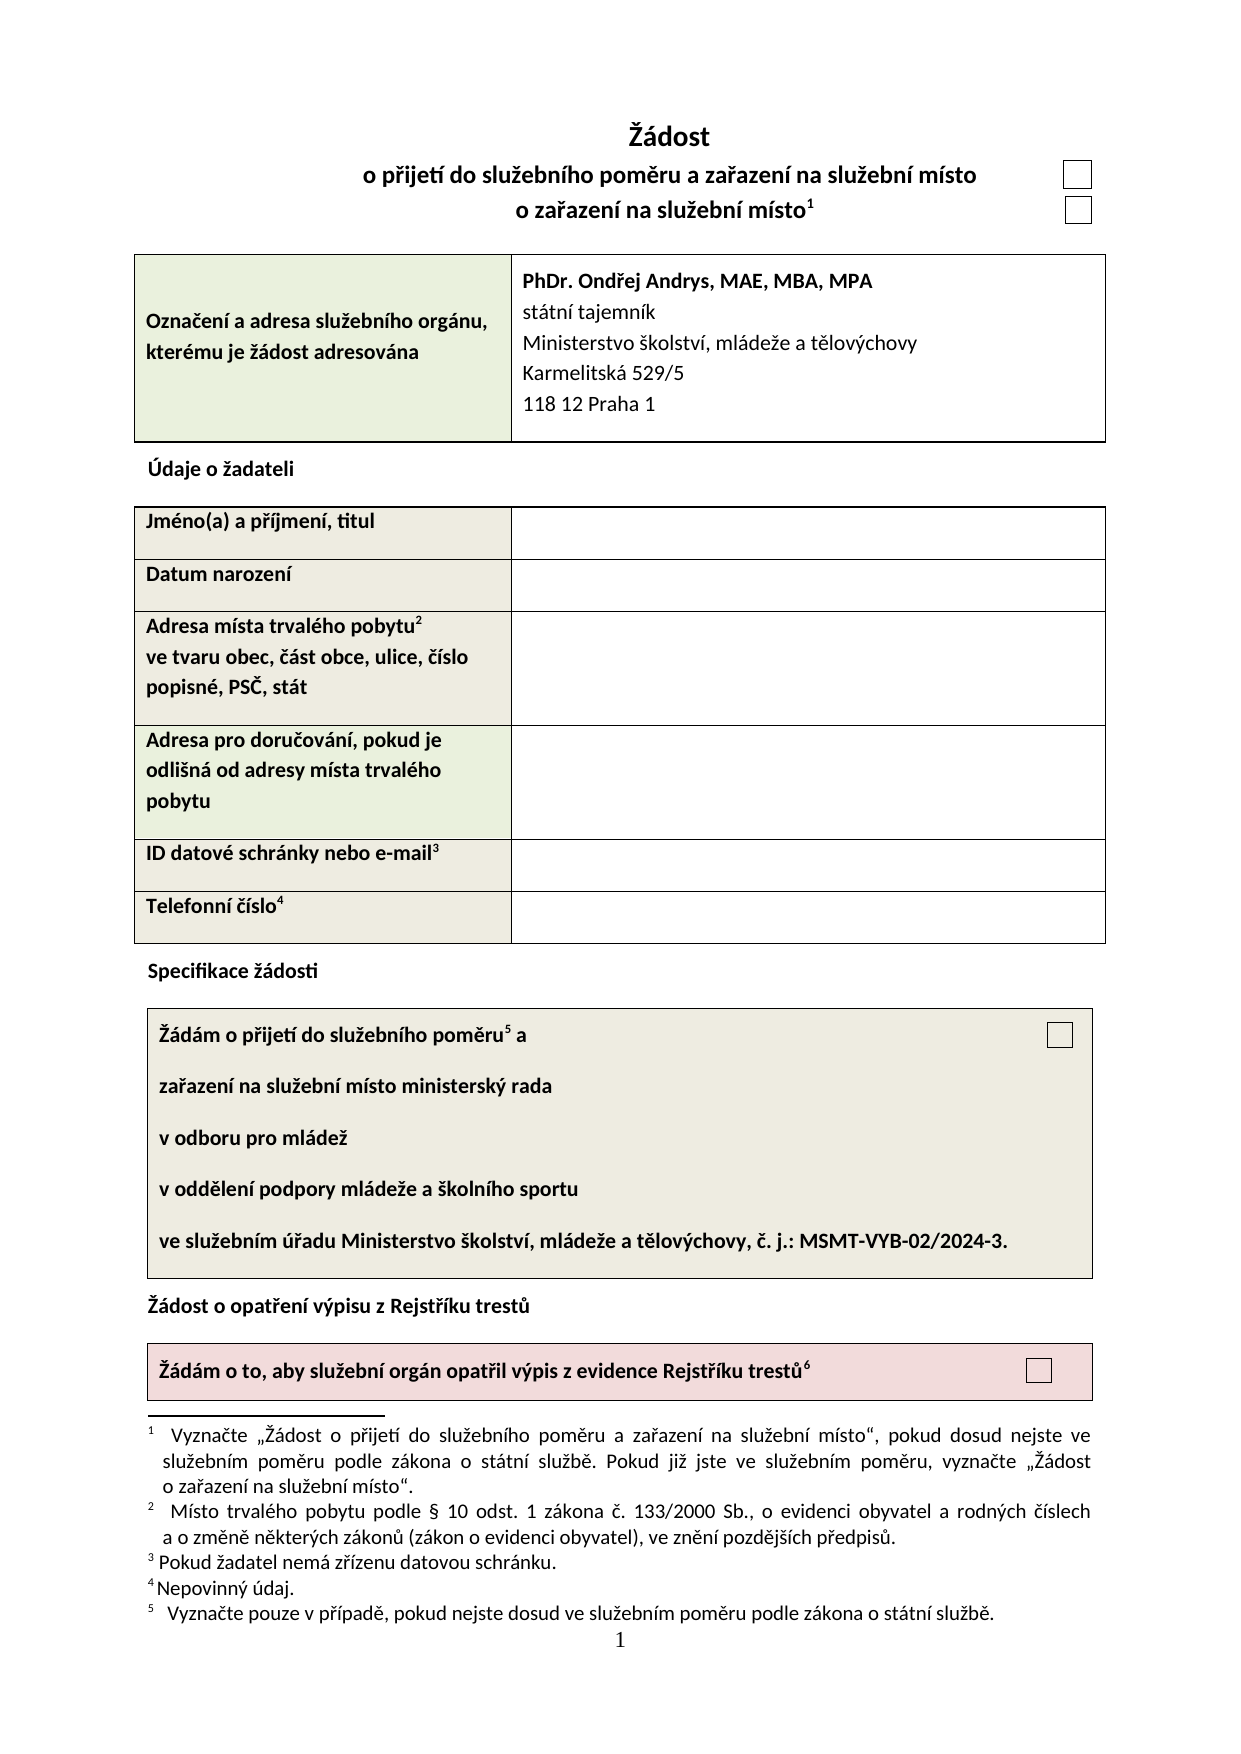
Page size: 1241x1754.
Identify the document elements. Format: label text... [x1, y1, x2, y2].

table_cell [512, 726, 1105, 838]
table_cell [512, 840, 1105, 891]
table_cell [512, 612, 1105, 725]
table_header PhDr. Ondřej Andrys, MAE, MBA, MPA státní tajemník Ministerstvo školství, mládeže a tělovýchovy Karmelitská 529/5 118 12 Praha 1 [512, 255, 1105, 441]
table_cell Adresa pro doručování, pokud je odlišná od adresy místa trvalého pobytu [135, 726, 511, 838]
table_cell Adresa místa trvalého pobytu ve tvaru obec, část obce, ulice, číslo popisné, PSČ, stát [135, 612, 511, 725]
table_header Žádám o přijetí do služebního poměru a zařazení na služební místo ministerský rada v odboru pro mládež v oddělení podpory mládeže a školního sportu ve služebním úřadu Ministerstvo školství, mládeže a tělovýchovy, č. j.: MSMT-VYB-02/2024-3. [148, 1009, 1092, 1278]
table_header Žádám o to, aby služební orgán opatřil výpis z evidence Rejstříku trestů [148, 1344, 1092, 1400]
table_cell Telefonní číslo [135, 892, 511, 943]
table_cell [512, 560, 1105, 611]
table_cell ID datové schránky nebo e-mail [135, 840, 511, 891]
table_header [512, 508, 1105, 559]
table_header Označení a adresa služebního orgánu, kterému je žádost adresována [135, 255, 511, 441]
table_cell Datum narození [135, 560, 511, 611]
table_header Jméno(a) a příjmení, titul [135, 508, 511, 559]
text Žádost o opatření výpisu z Rejstříku trestů [148, 1292, 1092, 1318]
text Žádost [148, 118, 1092, 154]
text Údaje o žadateli [148, 455, 1092, 482]
text o přijetí do služebního poměru a zařazení na služební místo o zařazení na služební místo [148, 159, 1092, 224]
table_cell [512, 892, 1105, 943]
text Specifikace žádosti [148, 957, 1092, 983]
